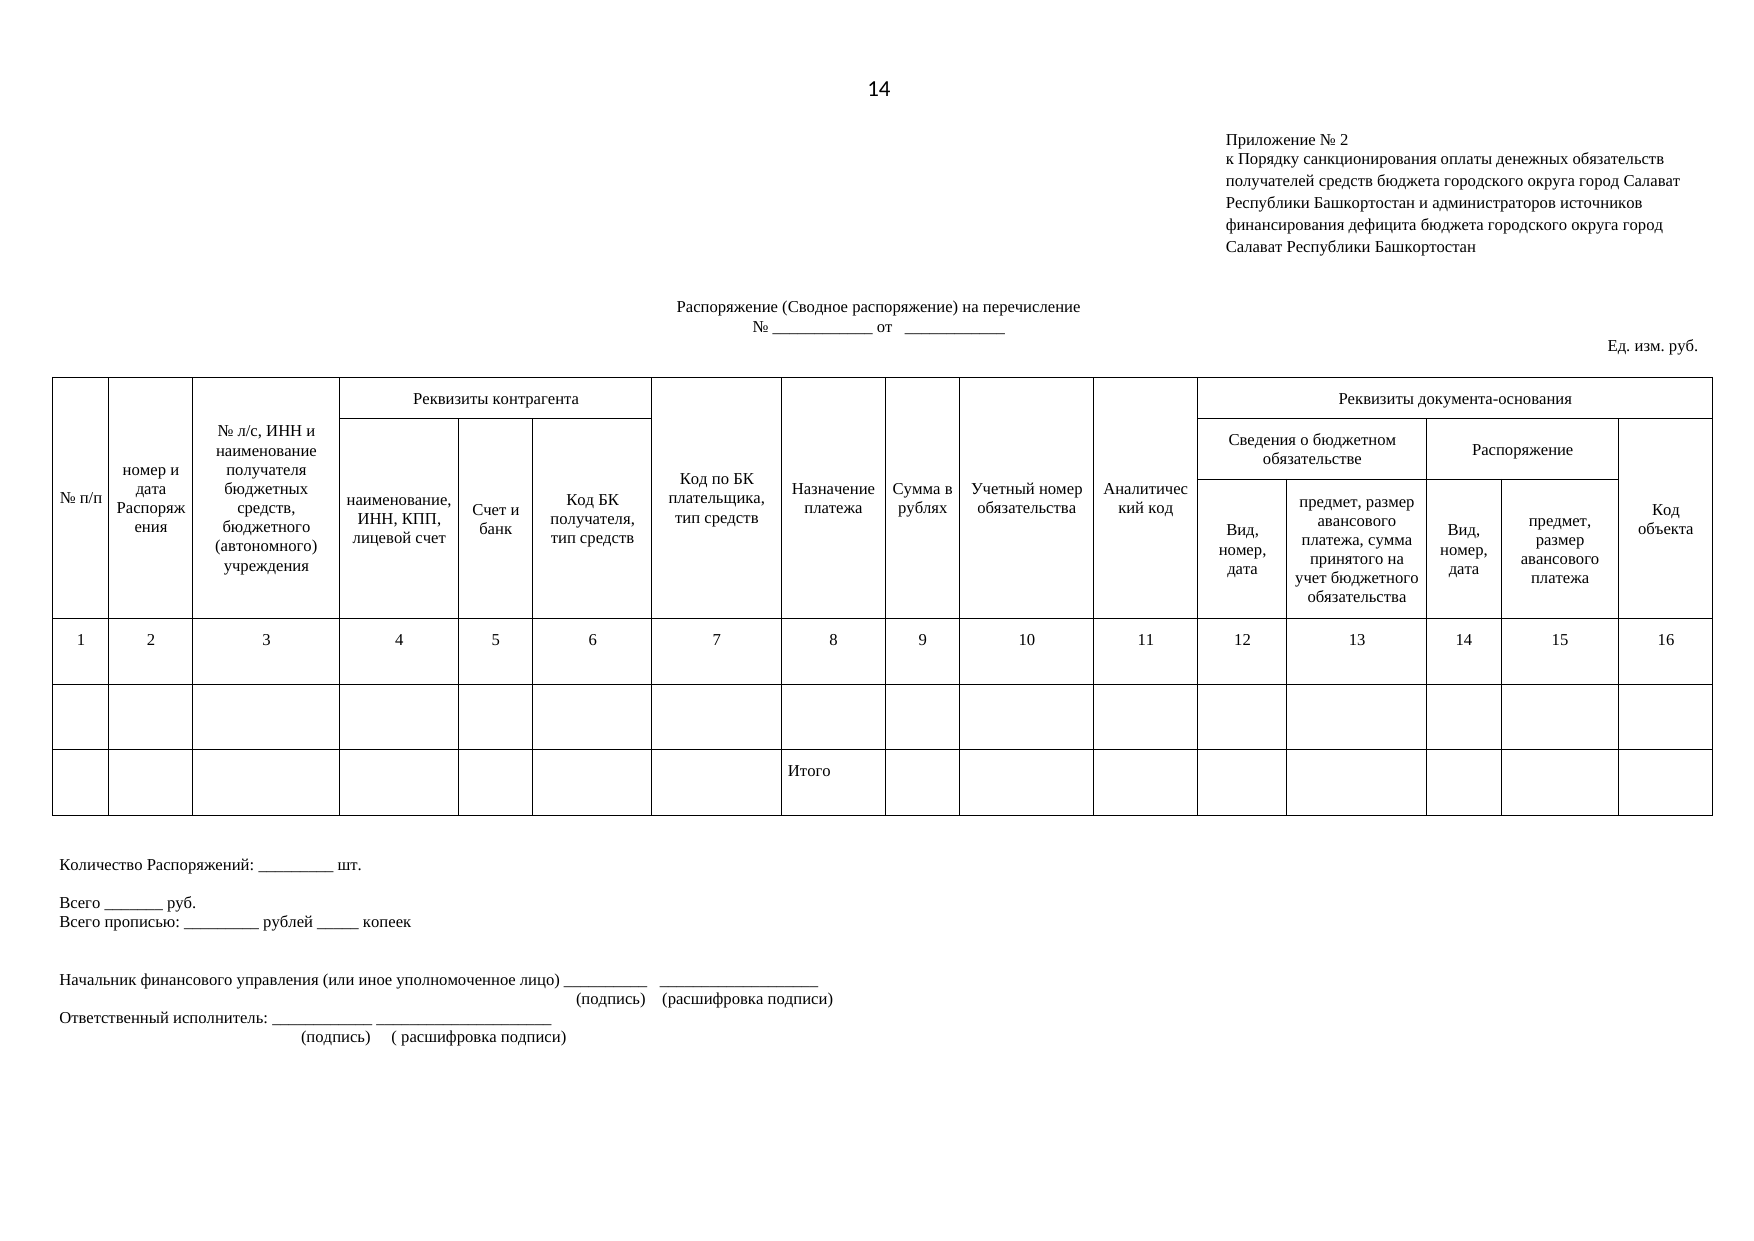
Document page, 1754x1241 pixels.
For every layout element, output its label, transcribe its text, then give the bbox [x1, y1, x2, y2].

table_cell [652, 685, 781, 749]
table_cell Код БК получателя, тип средств [533, 419, 651, 618]
table_cell 4 [340, 619, 458, 684]
table_cell [53, 750, 108, 815]
table_cell [960, 685, 1093, 749]
table_header Аналитический код [1094, 378, 1197, 618]
table_cell [340, 750, 458, 815]
table_cell [533, 685, 651, 749]
table_cell 10 [960, 619, 1093, 684]
text (подпись) ( расшифровка подписи) [59, 1027, 1698, 1046]
table_cell [533, 750, 651, 815]
table_cell 16 [1619, 619, 1712, 684]
table_cell [1427, 750, 1501, 815]
text Распоряжение (Сводное распоряжение) на перечисление [59, 297, 1698, 316]
text Всего _______ руб. [59, 893, 1698, 912]
table_cell [1094, 685, 1197, 749]
table_cell [1619, 750, 1712, 815]
table_cell [1502, 685, 1618, 749]
table_header Код по БК плательщика, тип средств [652, 378, 781, 618]
text Ед. изм. руб. [59, 336, 1698, 355]
table_cell 14 [1427, 619, 1501, 684]
table_header № л/с, ИНН и наименование получателя бюджетных средств, бюджетного (автономного) учреждения [193, 378, 339, 618]
text № ____________ от ____________ [59, 316, 1698, 336]
table_cell [1427, 685, 1501, 749]
text к Порядку санкционирования оплаты денежных обязательств получателей средств бюджета городского округа город Салават Республики Башкортостан и администраторов источников финансирования дефицита бюджета городского округа город Салават Республики Башкортостан [1226, 149, 1698, 256]
table_cell [1198, 685, 1286, 749]
table_cell наименование, ИНН, КПП, лицевой счет [340, 419, 458, 618]
table_cell Счет и банк [459, 419, 532, 618]
table_cell Код объекта [1619, 419, 1712, 618]
table_cell 9 [886, 619, 959, 684]
table_cell предмет, размер авансового платежа, сумма принятого на учет бюджетного обязательства [1287, 480, 1426, 618]
table_cell 11 [1094, 619, 1197, 684]
table_cell 8 [782, 619, 885, 684]
text Начальник финансового управления (или иное уполномоченное лицо) __________ ___________________ [59, 969, 1698, 989]
text Ответственный исполнитель: ____________ _____________________ [59, 1008, 1698, 1027]
table_cell Вид, номер, дата [1198, 480, 1286, 618]
table_header Реквизиты документа-основания [1198, 378, 1712, 418]
table_cell [1287, 750, 1426, 815]
table_cell 3 [193, 619, 339, 684]
table_cell [1502, 750, 1618, 815]
table_cell 13 [1287, 619, 1426, 684]
table_cell [340, 685, 458, 749]
table_cell 2 [109, 619, 192, 684]
table_cell [459, 750, 532, 815]
table_header Учетный номер обязательства [960, 378, 1093, 618]
table_cell 15 [1502, 619, 1618, 684]
table_cell [193, 685, 339, 749]
table_header № п/п [53, 378, 108, 618]
table_cell Распоряжение [1427, 419, 1618, 479]
text Всего прописью: _________ рублей _____ копеек [59, 912, 1698, 931]
table_header Назначение платежа [782, 378, 885, 618]
text (подпись) (расшифровка подписи) [59, 989, 1698, 1008]
table_cell [960, 750, 1093, 815]
table_cell 5 [459, 619, 532, 684]
table_cell Сведения о бюджетном обязательстве [1198, 419, 1426, 479]
table_cell Итого [782, 750, 885, 815]
table_cell [886, 750, 959, 815]
table_cell [1619, 685, 1712, 749]
table_header Сумма в рублях [886, 378, 959, 618]
table_header номер и дата Распоряжения [109, 378, 192, 618]
table_cell [652, 750, 781, 815]
table_cell [1287, 685, 1426, 749]
text Количество Распоряжений: _________ шт. [59, 854, 1698, 874]
table_header Реквизиты контрагента [340, 378, 651, 418]
table_cell Вид, номер, дата [1427, 480, 1501, 618]
table_cell [109, 750, 192, 815]
table_cell 12 [1198, 619, 1286, 684]
table_cell предмет, размер авансового платежа [1502, 480, 1618, 618]
table_cell [782, 685, 885, 749]
table_cell [886, 685, 959, 749]
table_cell [459, 685, 532, 749]
text Приложение № 2 [1226, 130, 1698, 149]
table_cell [1094, 750, 1197, 815]
table_cell [53, 685, 108, 749]
table_cell [109, 685, 192, 749]
table_cell 6 [533, 619, 651, 684]
table_cell [193, 750, 339, 815]
table_cell 1 [53, 619, 108, 684]
table_cell 7 [652, 619, 781, 684]
table_cell [1198, 750, 1286, 815]
